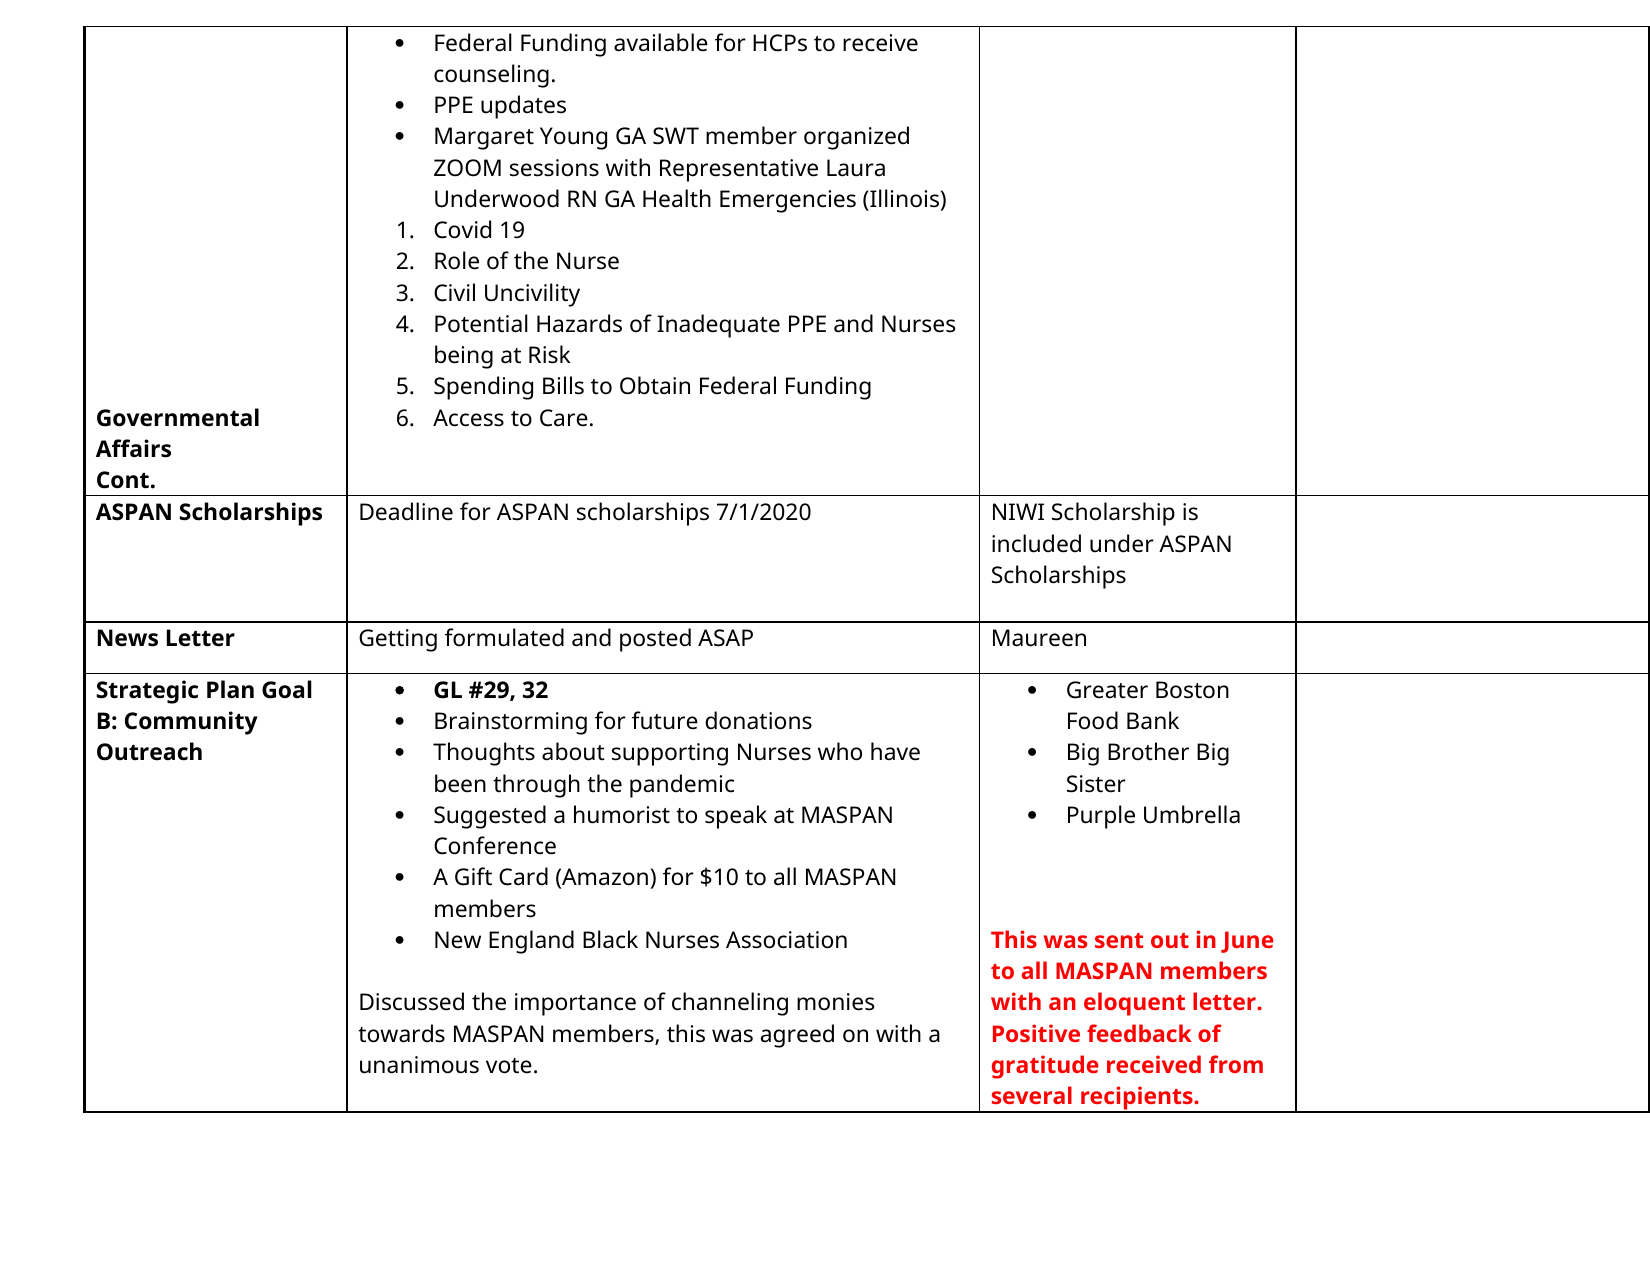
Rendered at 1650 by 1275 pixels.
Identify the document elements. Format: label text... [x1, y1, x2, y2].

table_cell [1297, 623, 1648, 673]
table_cell NIWI Scholarship is included under ASPAN Scholarships [980, 496, 1295, 621]
table_cell Greater Boston Food Bank Big Brother Big Sister Purple Umbrella This was sent out in June to all MASPAN members with an eloquent letter. Positive feedback of gratitude received from several recipients. [980, 674, 1295, 1111]
table_header [1297, 27, 1648, 495]
table_cell GL #29, 32 Brainstorming for future donations Thoughts about supporting Nurses who have been through the pandemic Suggested a humorist to speak at MASPAN Conference A Gift Card (Amazon) for $10 to all MASPAN members New England Black Nurses Association Discussed the importance of channeling monies towards MASPAN members, this was agreed on with a unanimous vote. [348, 674, 979, 1111]
table_cell Getting formulated and posted ASAP [348, 623, 979, 673]
table_cell [1297, 496, 1648, 621]
table_cell ASPAN Scholarships [86, 496, 346, 621]
table_cell Strategic Plan Goal B: Community Outreach [86, 674, 346, 1111]
table_cell Maureen [980, 623, 1295, 673]
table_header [86, 27, 346, 495]
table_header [348, 27, 979, 495]
table_cell News Letter [86, 623, 346, 673]
table_cell Deadline for ASPAN scholarships 7/1/2020 [348, 496, 979, 621]
table_cell [1297, 674, 1648, 1111]
table_header [980, 27, 1295, 495]
